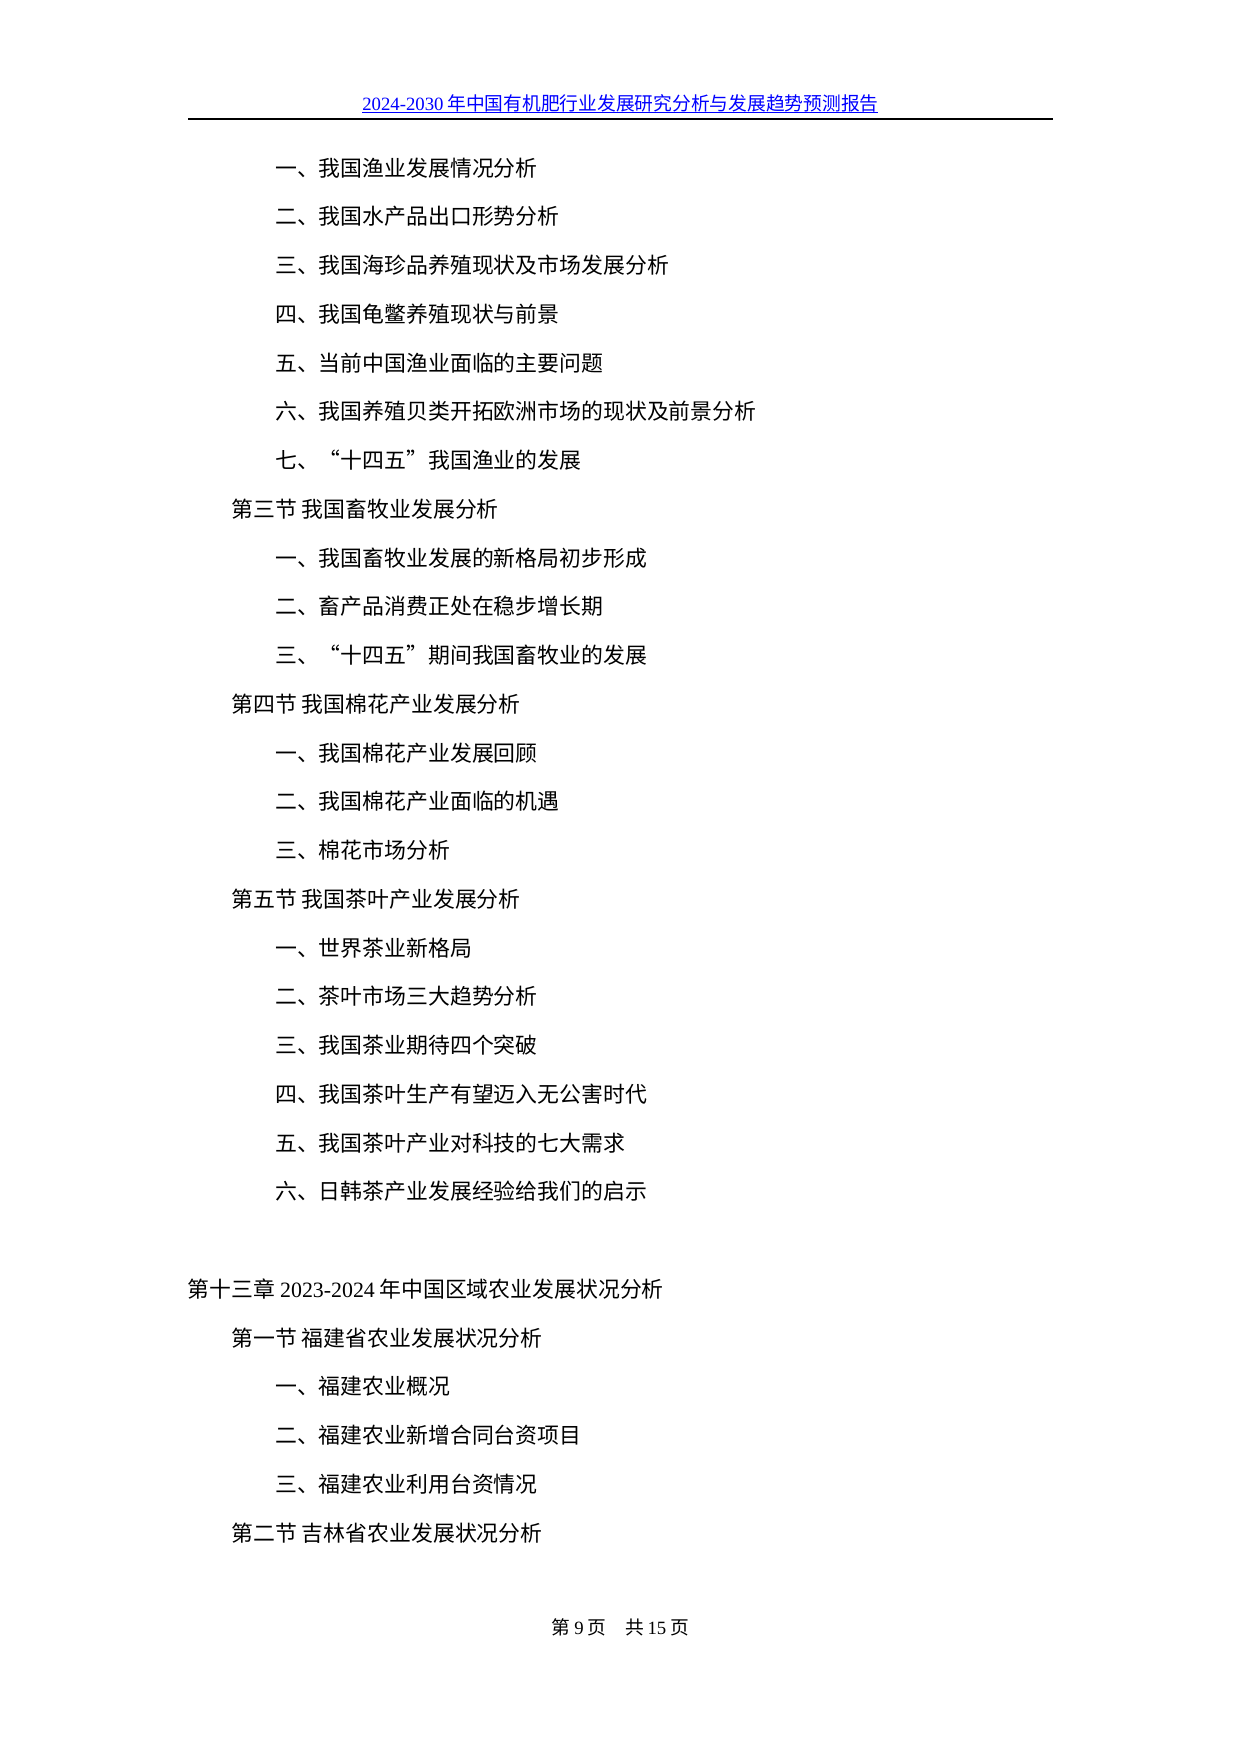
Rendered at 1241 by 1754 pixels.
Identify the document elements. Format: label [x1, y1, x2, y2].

text [187, 150, 1053, 1548]
